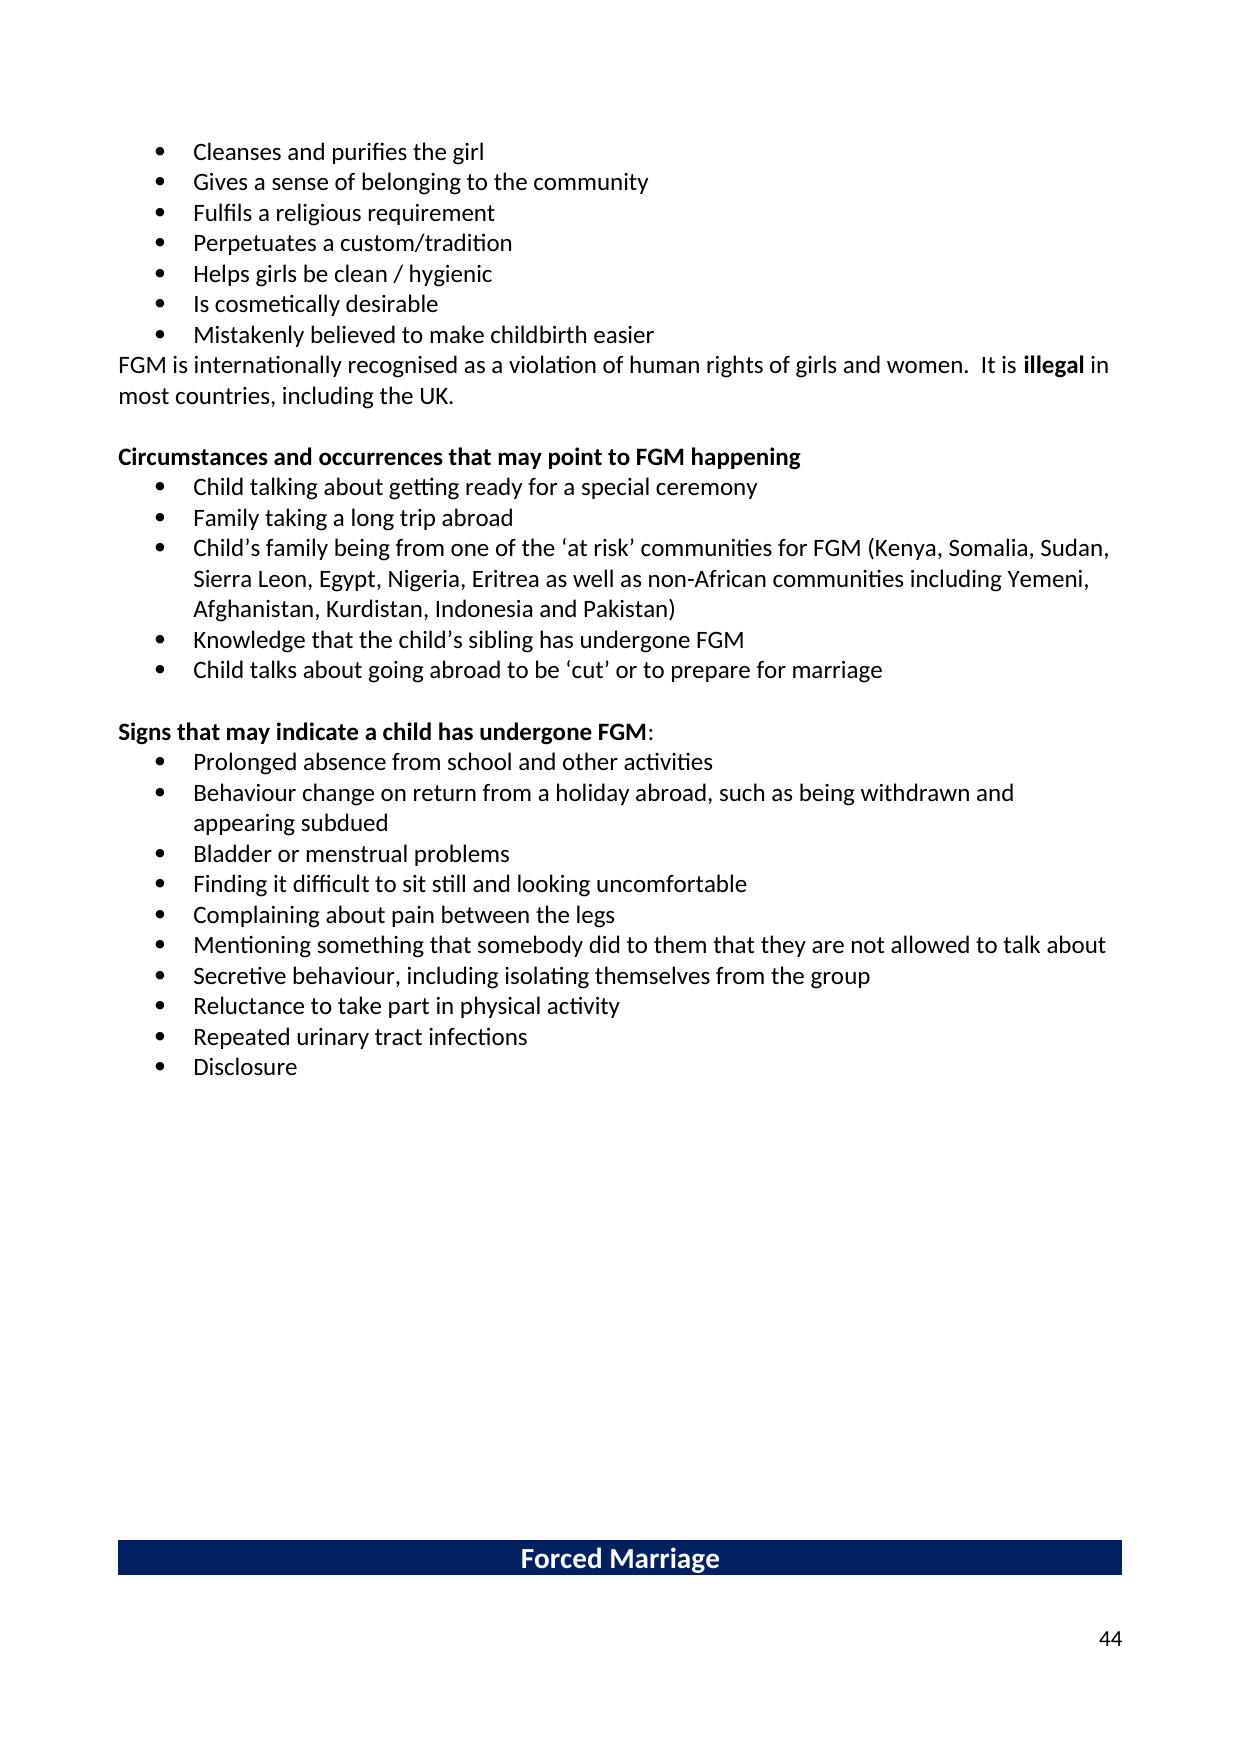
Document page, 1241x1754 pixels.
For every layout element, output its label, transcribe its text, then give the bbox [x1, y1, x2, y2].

text FGM is internationally recognised as a violation of human rights of girls and women. It is illegal in most countries, including the UK. [118, 349, 1122, 411]
list Prolonged absence from school and other activities [156, 746, 1122, 777]
text Circumstances and occurrences that may point to FGM happening [118, 441, 1122, 472]
list Perpetuates a custom/tradition [156, 227, 1122, 258]
list Child’s family being from one of the ‘at risk’ communities for FGM (Kenya, Somalia, Sudan, Sierra Leon, Egypt, Nigeria, Eritrea as well as non-African communities including Yemeni, Afghanistan, Kurdistan, Indonesia and Pakistan) [156, 533, 1122, 624]
list Child talks about going abroad to be ‘cut’ or to prepare for marriage [156, 655, 1122, 685]
text Signs that may indicate a child has undergone FGM: [118, 716, 1122, 746]
list Reluctance to take part in physical activity [156, 990, 1122, 1021]
text Forced Marriage [118, 1540, 1122, 1575]
list Is cosmetically desirable [156, 288, 1122, 319]
list Child talking about getting ready for a special ceremony [156, 472, 1122, 502]
list Fulfils a religious requirement [156, 197, 1122, 227]
list Cleanses and purifies the girl [156, 136, 1122, 166]
list Mistakenly believed to make childbirth easier [156, 319, 1122, 349]
list Helps girls be clean / hygienic [156, 258, 1122, 288]
list Repeated urinary tract infections [156, 1021, 1122, 1051]
list Family taking a long trip abroad [156, 502, 1122, 533]
list Behaviour change on return from a holiday abroad, such as being withdrawn and appearing subdued [156, 777, 1122, 838]
list Finding it difficult to sit still and looking uncomfortable [156, 868, 1122, 899]
list Knowledge that the child’s sibling has undergone FGM [156, 624, 1122, 655]
list Disclosure [156, 1051, 1122, 1082]
list Bladder or menstrual problems [156, 838, 1122, 868]
list Complaining about pain between the legs [156, 899, 1122, 929]
list Secretive behaviour, including isolating themselves from the group [156, 960, 1122, 990]
list Gives a sense of belonging to the community [156, 166, 1122, 197]
list Mentioning something that somebody did to them that they are not allowed to talk about [156, 929, 1122, 960]
